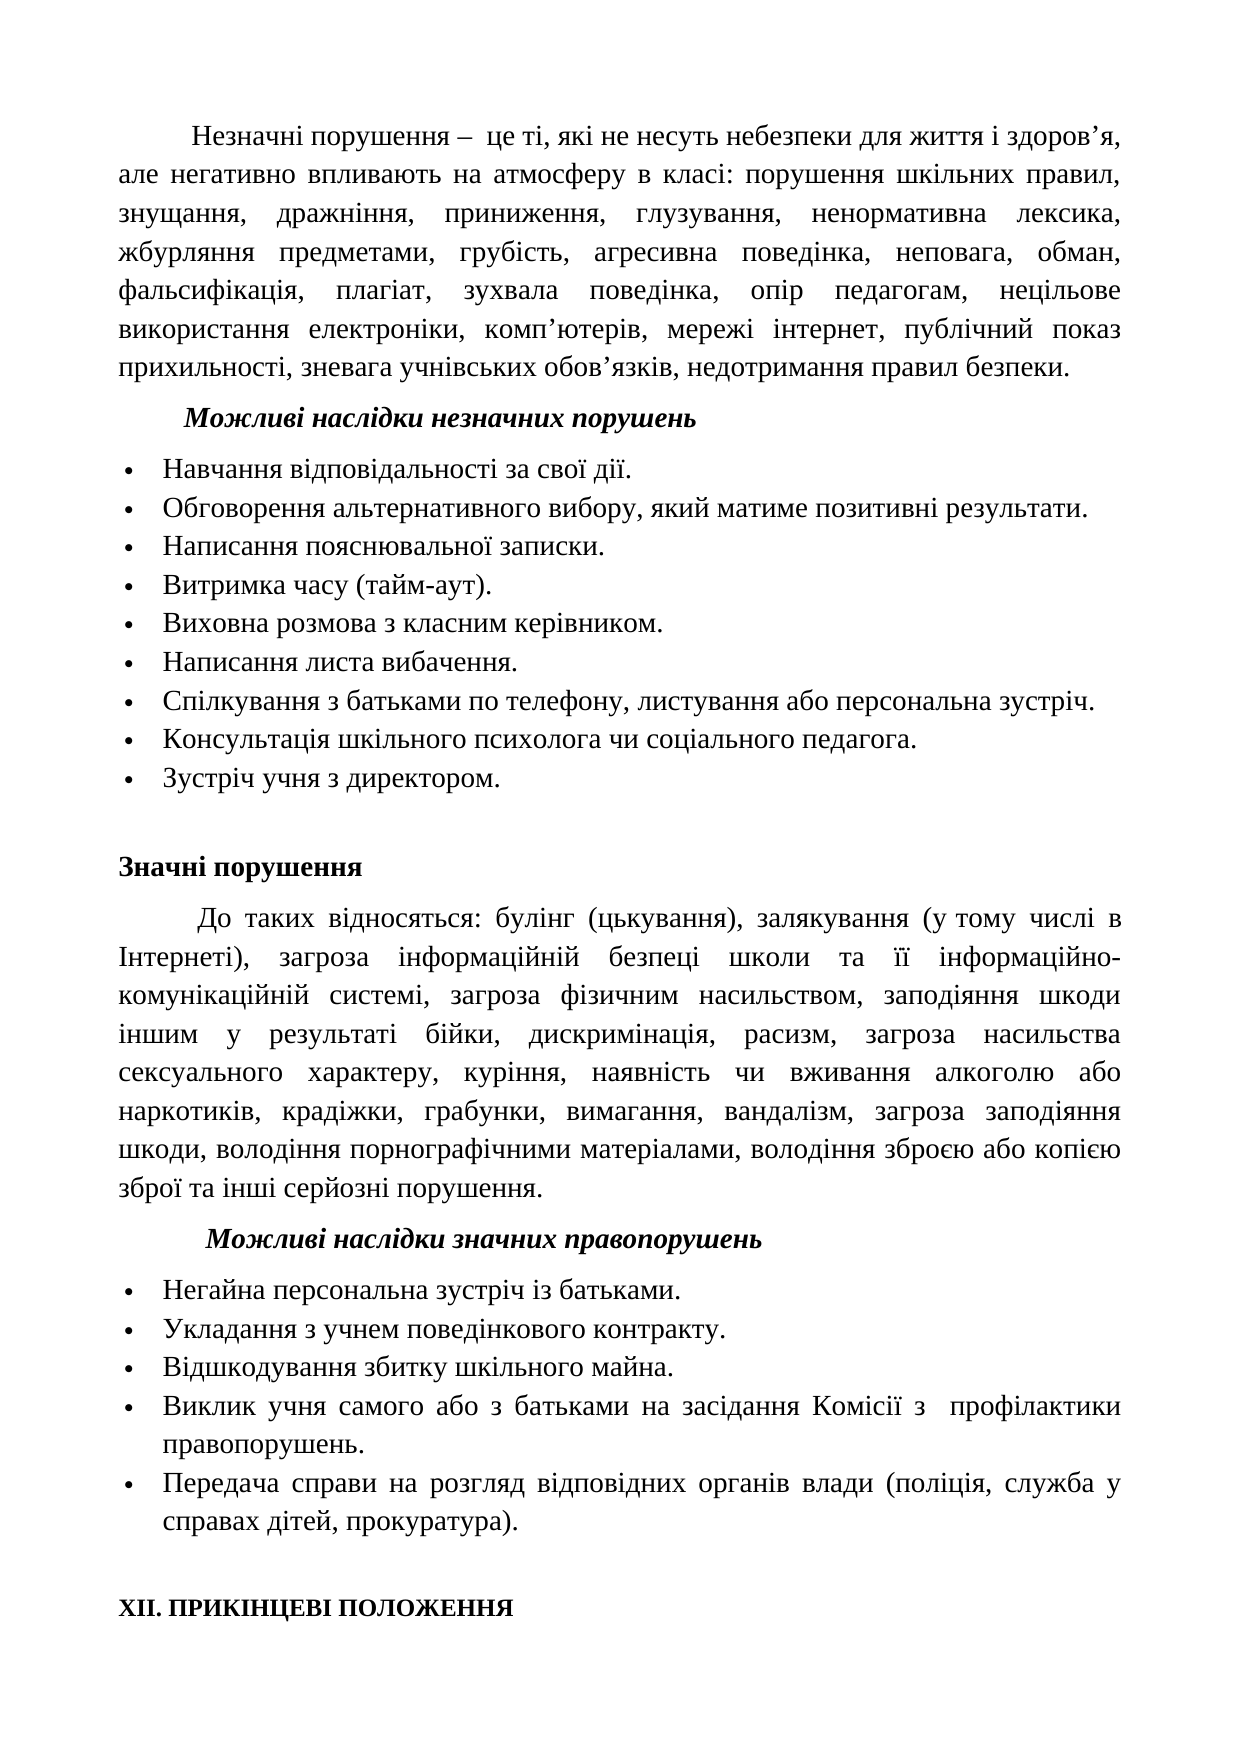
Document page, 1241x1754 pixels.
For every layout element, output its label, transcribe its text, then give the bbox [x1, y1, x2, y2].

list Витримка часу (тайм-аут). [125, 567, 1122, 601]
list Укладання з учнем поведінкового контракту. [125, 1311, 1122, 1344]
list Відшкодування збитку шкільного майна. [125, 1349, 1122, 1383]
text Можливі наслідки значних правопорушень [118, 1221, 1122, 1255]
list Зустріч учня з директором. [125, 760, 1122, 793]
list Написання листа вибачення. [125, 644, 1122, 678]
list Негайна персональна зустріч із батьками. [125, 1272, 1122, 1306]
text До таких відносяться: булінг (цькування), залякування (у тому числі в Інтернеті), загроза інформаційній безпеці школи та її інформаційно-комунікаційній системі, загроза фізичним насильством, заподіяння шкоди іншим у результаті бійки, дискримінація, расизм, загроза насильства сексуального характеру, куріння, наявність чи вживання алкоголю або наркотиків, крадіжки, грабунки, вимагання, вандалізм, загроза заподіяння шкоди, володіння порнографічними матеріалами, володіння зброєю або копією зброї та інші серйозні порушення. [118, 900, 1122, 1204]
list Написання пояснювальної записки. [125, 528, 1122, 562]
list Спілкування з батьками по телефону, листування або персональна зустріч. [125, 683, 1122, 716]
text Незначні порушення – це ті, які не несуть небезпеки для життя і здоров’я, але негативно впливають на атмосферу в класі: порушення шкільних правил, знущання, дражніння, приниження, глузування, ненормативна лексика, жбурляння предметами, грубість, агресивна поведінка, неповага, обман, фальсифікація, плагіат, зухвала поведінка, опір педагогам, нецільове використання електроніки, комп’ютерів, мережі інтернет, публічний показ прихильності, зневага учнівських обов’язків, недотримання правил безпеки. [118, 118, 1122, 383]
list Виклик учня самого або з батьками на засідання Комісії з профілактики правопорушень. [125, 1388, 1122, 1460]
list Консультація шкільного психолога чи соціального педагога. [125, 721, 1122, 755]
text Значні порушення [118, 849, 1122, 883]
text Можливі наслідки незначних порушень [118, 400, 1122, 434]
list Обговорення альтернативного вибору, який матиме позитивні результати. [125, 490, 1122, 523]
text ХІІ. ПРИКІНЦЕВІ ПОЛОЖЕННЯ [118, 1593, 1122, 1622]
list Передача справи на розгляд відповідних органів влади (поліція, служба у справах дітей, прокуратура). [125, 1465, 1122, 1537]
list Виховна розмова з класним керівником. [125, 606, 1122, 639]
list Навчання відповідальності за свої дії. [125, 451, 1122, 485]
